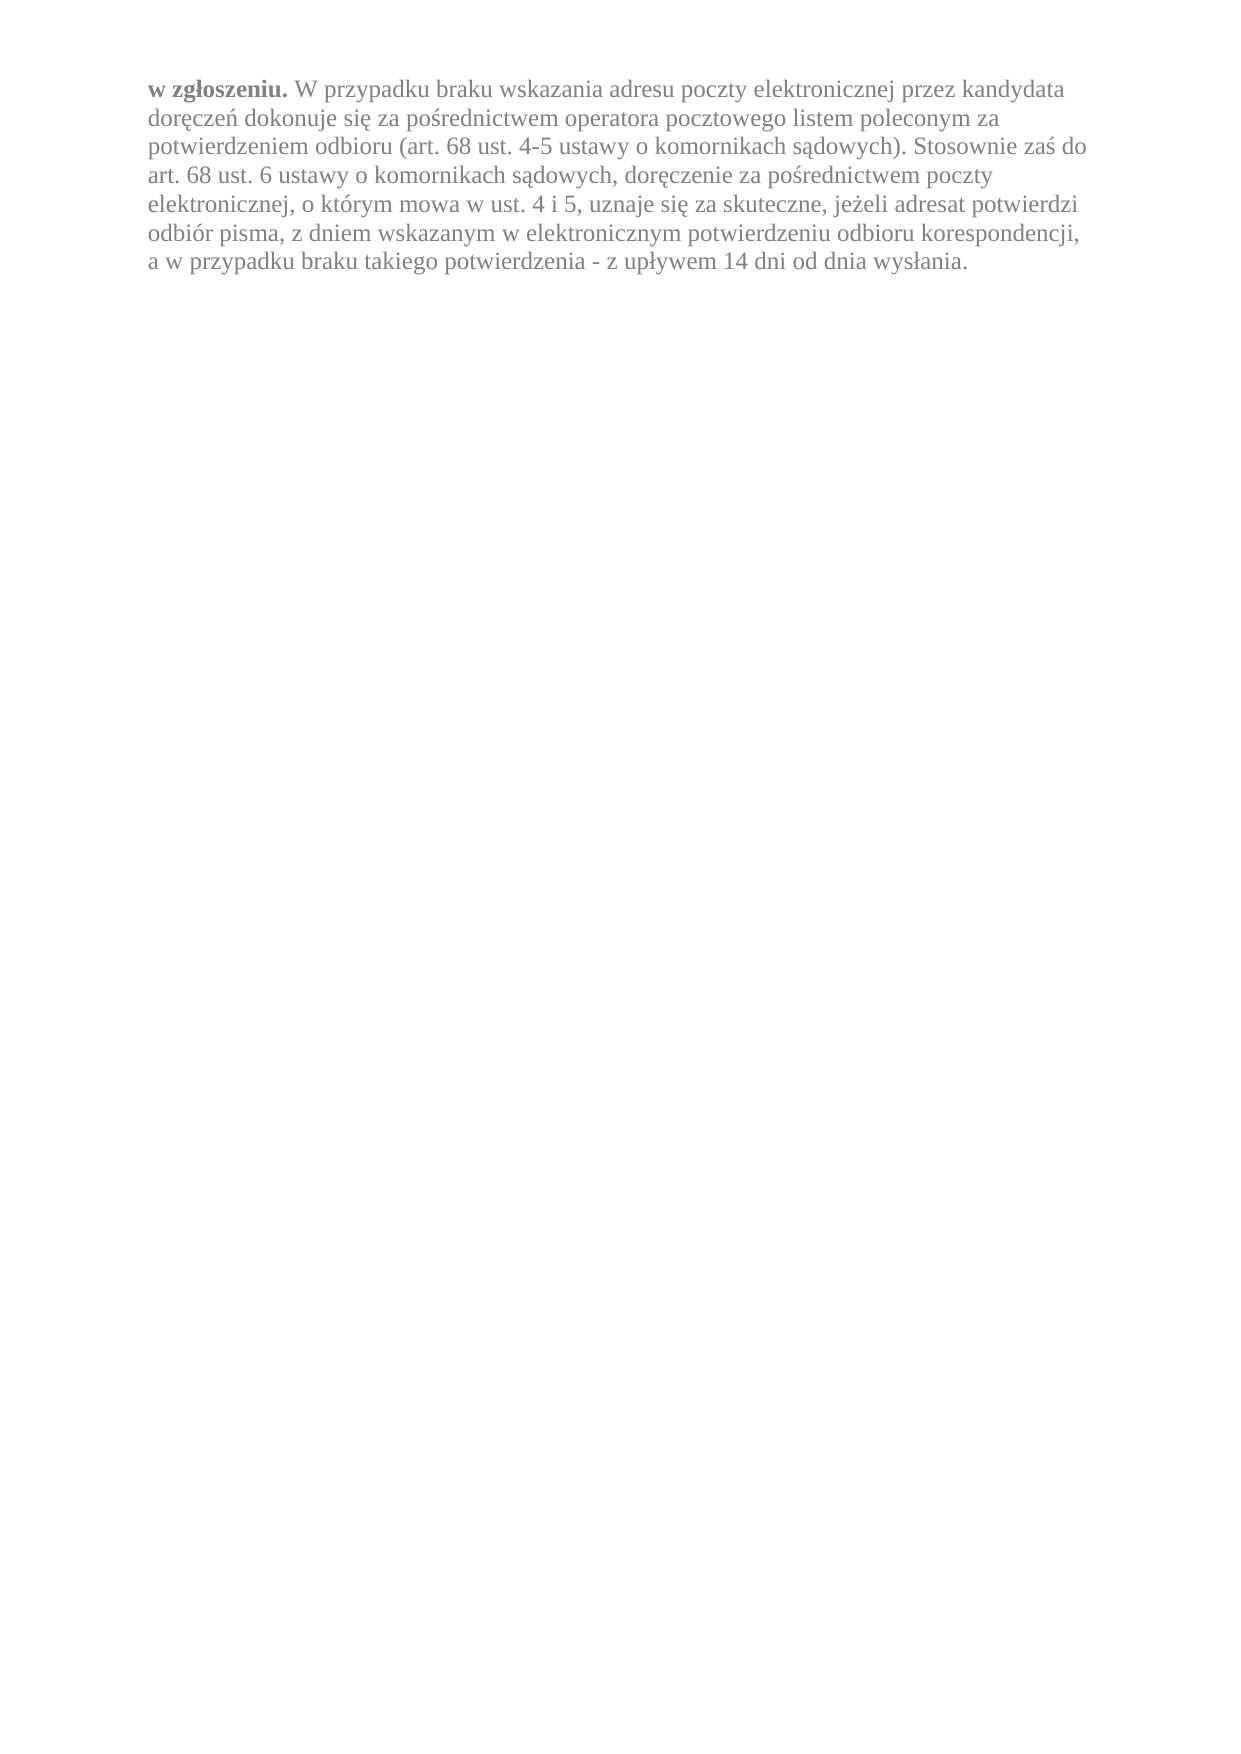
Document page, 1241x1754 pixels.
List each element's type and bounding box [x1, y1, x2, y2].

text [148, 74, 1093, 275]
